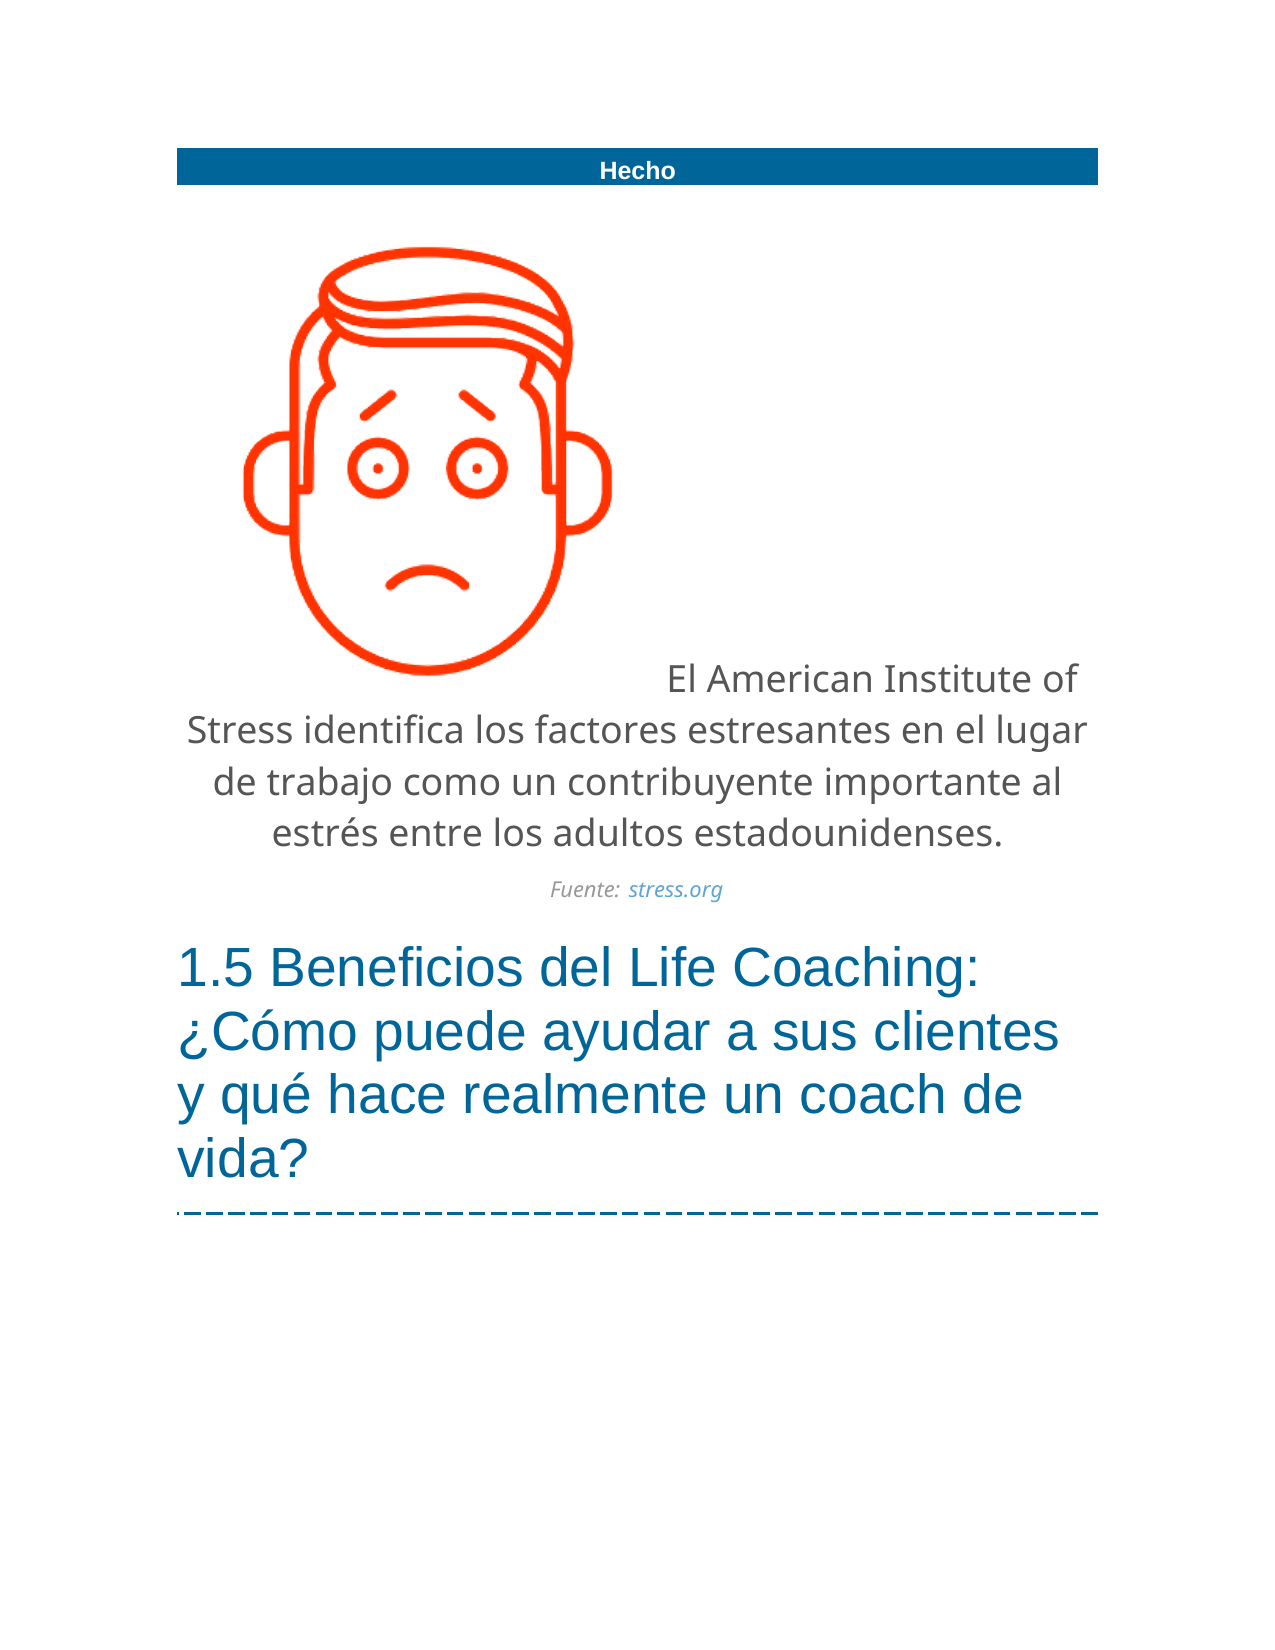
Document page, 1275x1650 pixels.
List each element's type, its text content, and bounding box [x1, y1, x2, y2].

subtitle 1.5 Beneficios del Life Coaching: ¿Cómo puede ayudar a sus clientes y qué hace realmente un coach de vida? [177, 935, 1098, 1215]
picture [197, 224, 667, 693]
subtitle Hecho [177, 148, 1098, 185]
